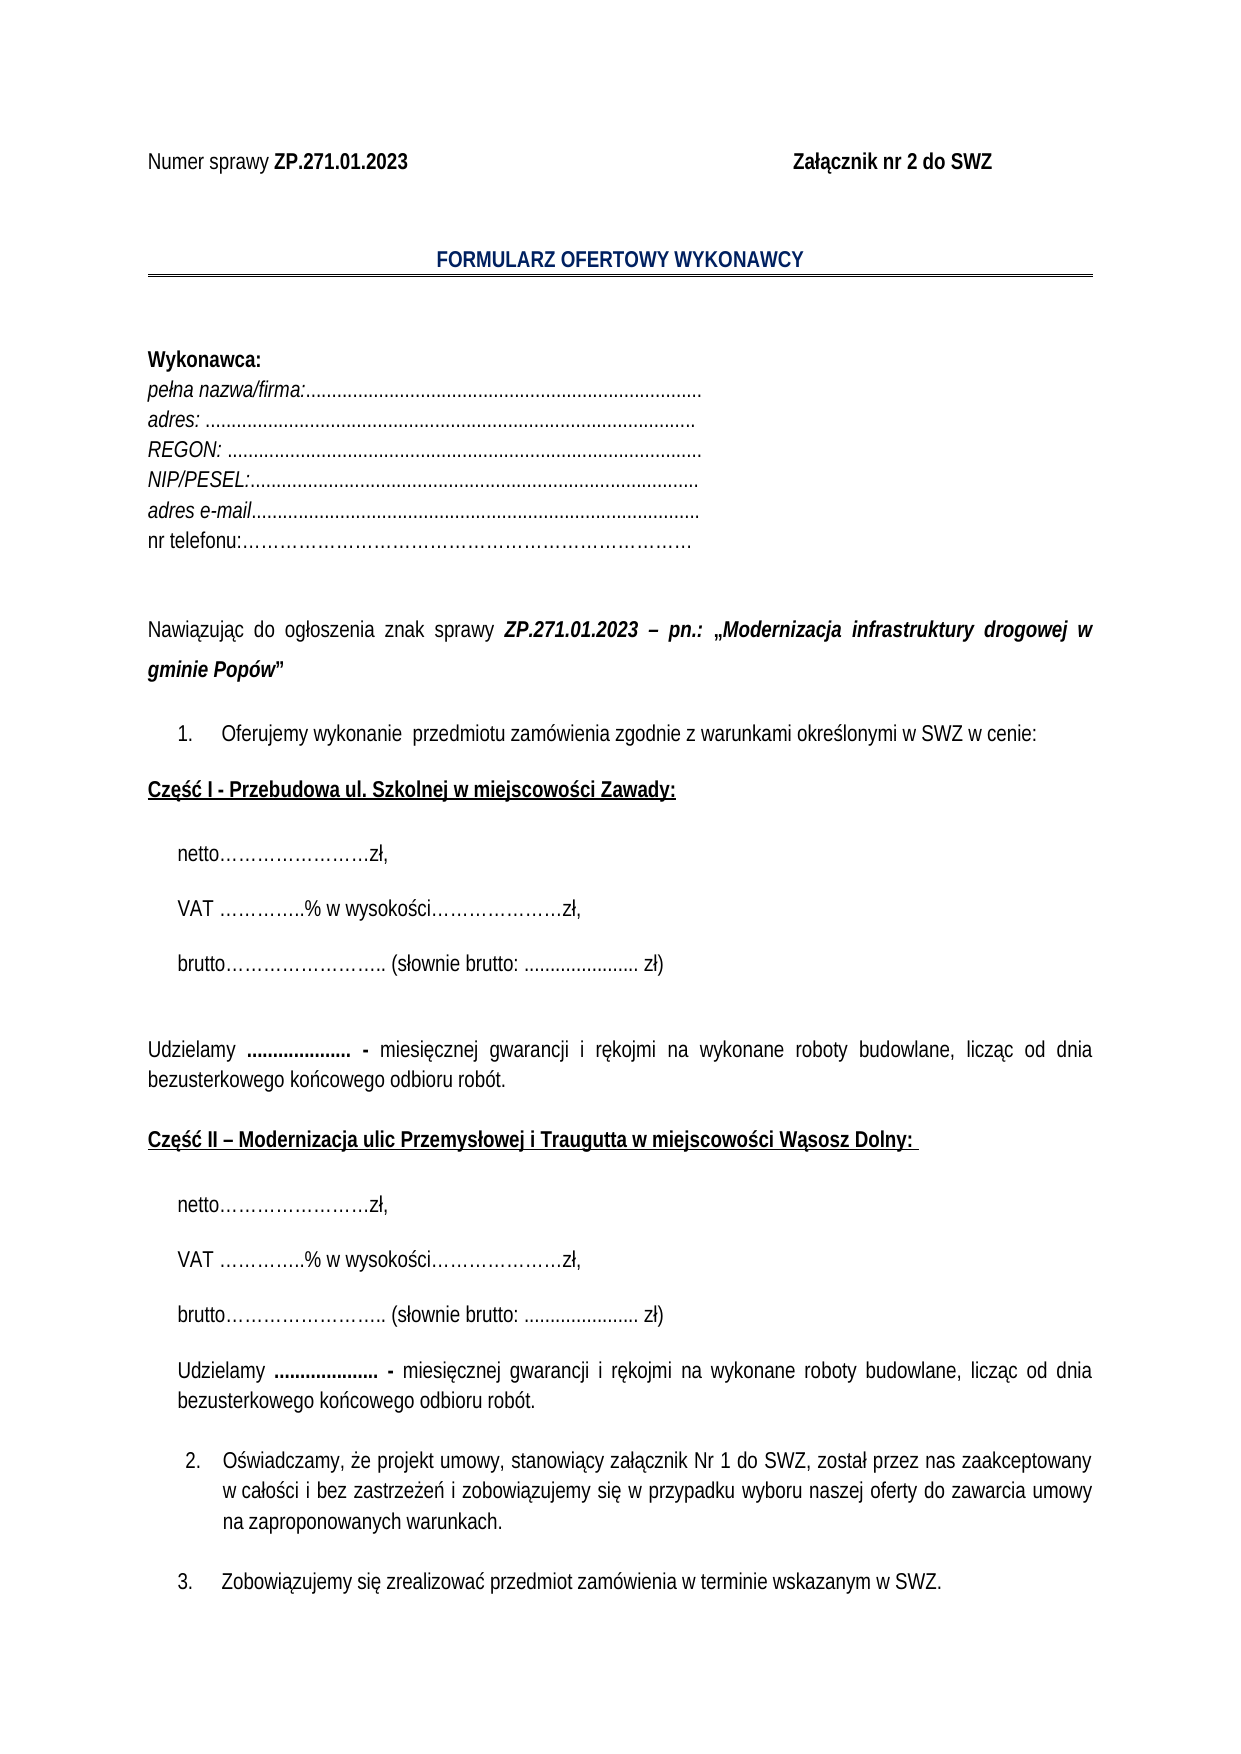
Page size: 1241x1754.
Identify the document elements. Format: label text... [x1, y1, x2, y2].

text VAT …………..% w wysokości…………………zł, [177, 1246, 1093, 1272]
list Oświadczamy, że projekt umowy, stanowiący załącznik Nr 1 do SWZ, został przez nas zaakceptowany w całości i bez zastrzeżeń i zobowiązujemy się w przypadku wyboru naszej oferty do zawarcia umowy na zaproponowanych warunkach. [185, 1447, 1093, 1534]
text netto……………………zł, [177, 840, 1093, 866]
text brutto…………………….. (słownie brutto: ...................... zł) [177, 950, 1093, 977]
text NIP/PESEL:...................................................................................... [148, 466, 1093, 493]
text adres e-mail...................................................................................... [148, 497, 1093, 523]
text adres: .............................................................................................. [148, 406, 1093, 432]
text pełna nazwa/firma:............................................................................ [148, 376, 1093, 402]
text Numer sprawy ZP.271.01.2023 Załącznik nr 2 do SWZ [148, 148, 1093, 204]
text netto……………………zł, [177, 1191, 1093, 1217]
text FORMULARZ OFERTOWY WYKONAWCY [148, 246, 1093, 274]
text Udzielamy .................... - miesięcznej gwarancji i rękojmi na wykonane roboty budowlane, licząc od dnia bezusterkowego końcowego odbioru robót. [177, 1357, 1093, 1413]
text REGON: ........................................................................................... [148, 436, 1093, 462]
text Udzielamy .................... - miesięcznej gwarancji i rękojmi na wykonane roboty budowlane, licząc od dnia bezusterkowego końcowego odbioru robót. [148, 1036, 1093, 1092]
text Część I - Przebudowa ul. Szkolnej w miejscowości Zawady: [148, 776, 1093, 802]
text brutto…………………….. (słownie brutto: ...................... zł) [177, 1301, 1093, 1328]
text Nawiązując do ogłoszenia znak sprawy ZP.271.01.2023 – pn.: „Modernizacja infrastruktury drogowej w gminie Popów” [148, 616, 1093, 682]
text VAT …………..% w wysokości…………………zł, [177, 895, 1093, 922]
text Część II – Modernizacja ulic Przemysłowej i Traugutta w miejscowości Wąsosz Dolny: [148, 1126, 1093, 1153]
text nr telefonu:……………………………………………………………… [148, 527, 1093, 553]
list Zobowiązujemy się zrealizować przedmiot zamówienia w terminie wskazanym w SWZ. [177, 1568, 1093, 1594]
list Oferujemy wykonanie przedmiotu zamówienia zgodnie z warunkami określonymi w SWZ w cenie: [177, 720, 1093, 747]
text Wykonawca: [148, 346, 1093, 372]
